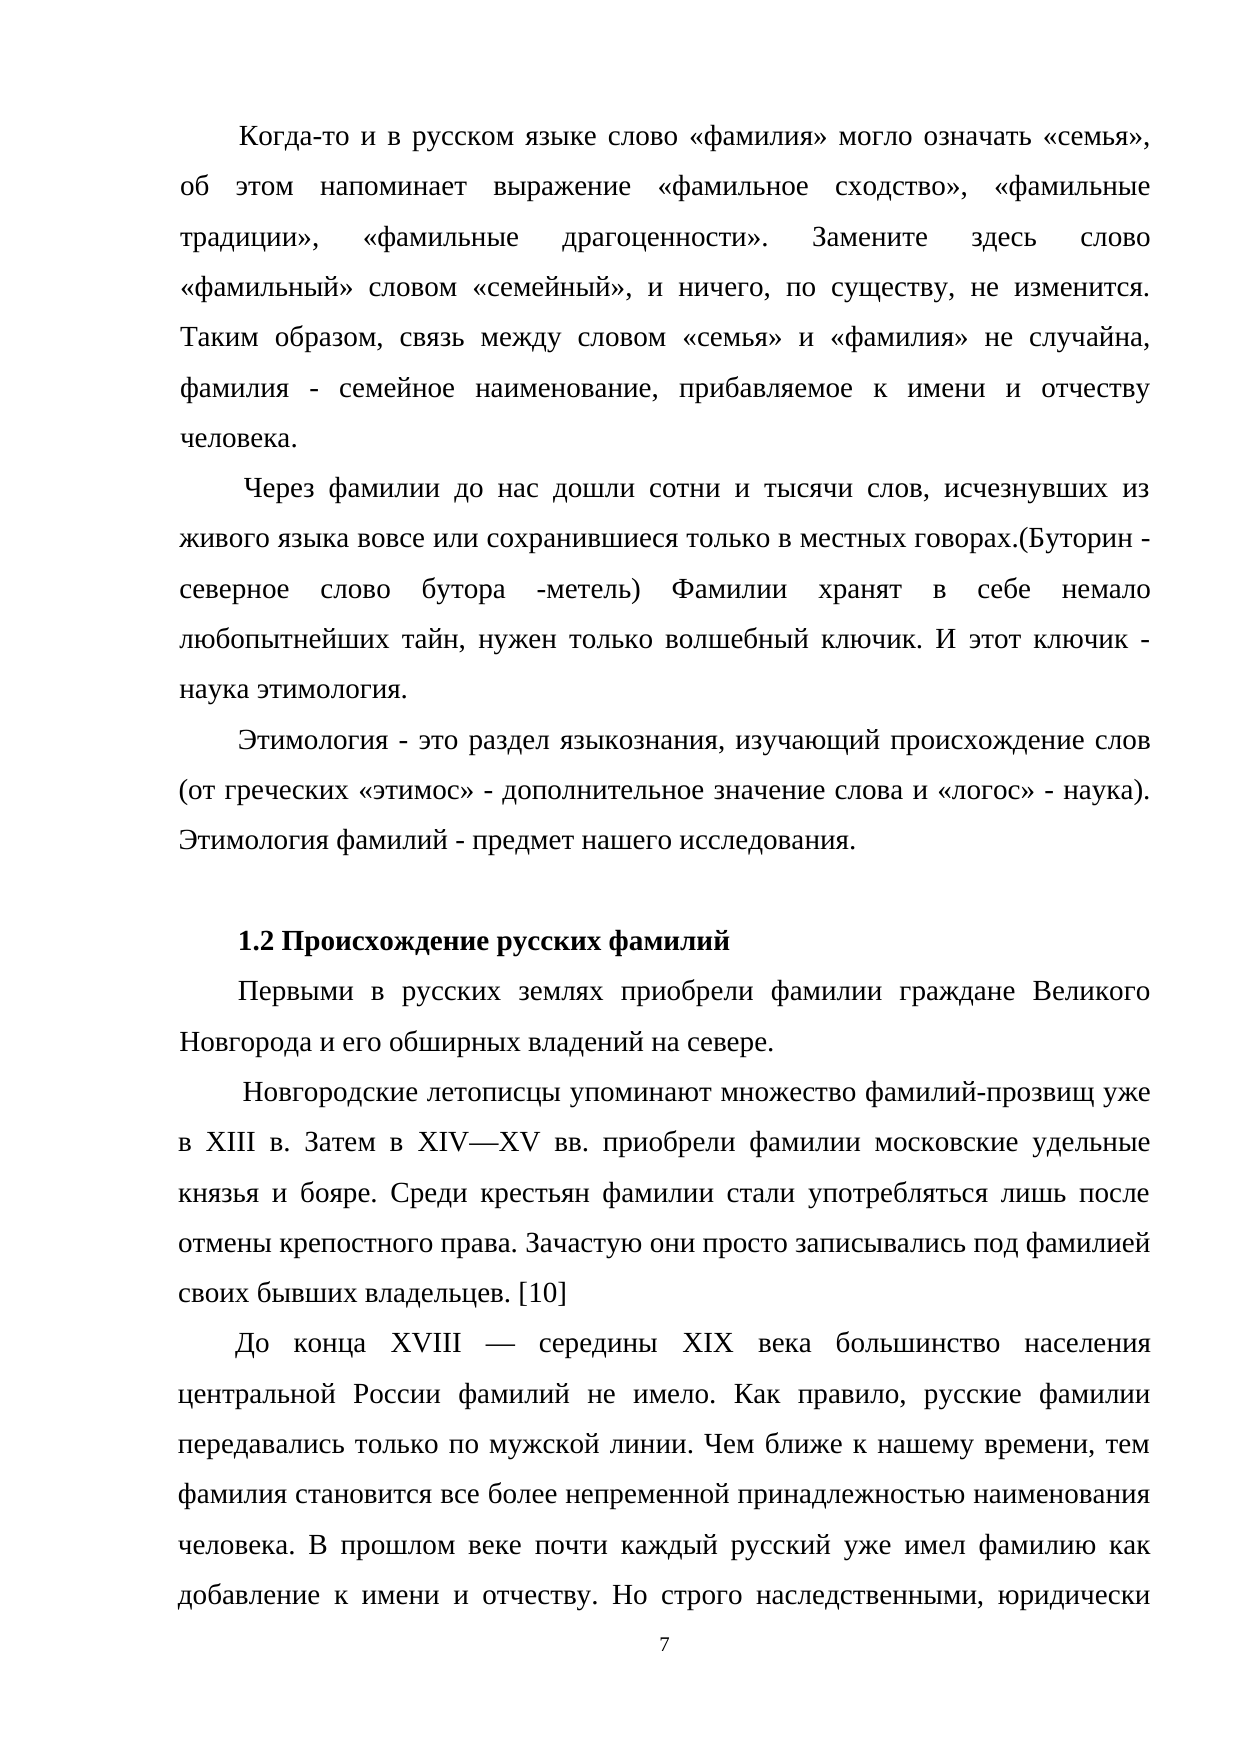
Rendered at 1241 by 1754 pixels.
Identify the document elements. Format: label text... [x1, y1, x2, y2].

text Этимология - это раздел языкознания, изучающий происхождение слов (от греческих «этимос» - дополнительное значение слова и «логос» - наука). Этимология фамилий - предмет нашего исследования. [178, 722, 1151, 856]
text Когда-то и в русском языке слово «фамилия» могло означать «семья», об этом напоминает выражение «фамильное сходство», «фамильные традиции», «фамильные драгоценности». Замените здесь слово «фамильный» словом «семейный», и ничего, по существу, не изменится. Таким образом, связь между словом «семья» и «фамилия» не случайна, фамилия - семейное наименование, прибавляемое к имени и отчеству человека. [180, 118, 1151, 453]
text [178, 1326, 1151, 1611]
text Через фамилии до нас дошли сотни и тысячи слов, исчезнувших из живого языка вовсе или сохранившиеся только в местных говорах.(Буторин - северное слово бутора -метель) Фамилии хранят в себе немало любопытнейших тайн, нужен только волшебный ключик. И этот ключик - наука этимология. [179, 470, 1151, 705]
text 1.2 Происхождение русских фамилий [178, 923, 1151, 957]
text Первыми в русских землях приобрели фамилии граждане Великого Новгорода и его обширных владений на севере. [179, 973, 1151, 1057]
text Новгородские летописцы упоминают множество фамилий-прозвищ уже в XIII в. Затем в XIV—XV вв. приобрели фамилии московские удельные князья и бояре. Среди крестьян фамилии стали употребляться лишь после отмены крепостного права. Зачастую они просто записывались под фамилией своих бывших владельцев. [10] [178, 1074, 1151, 1309]
